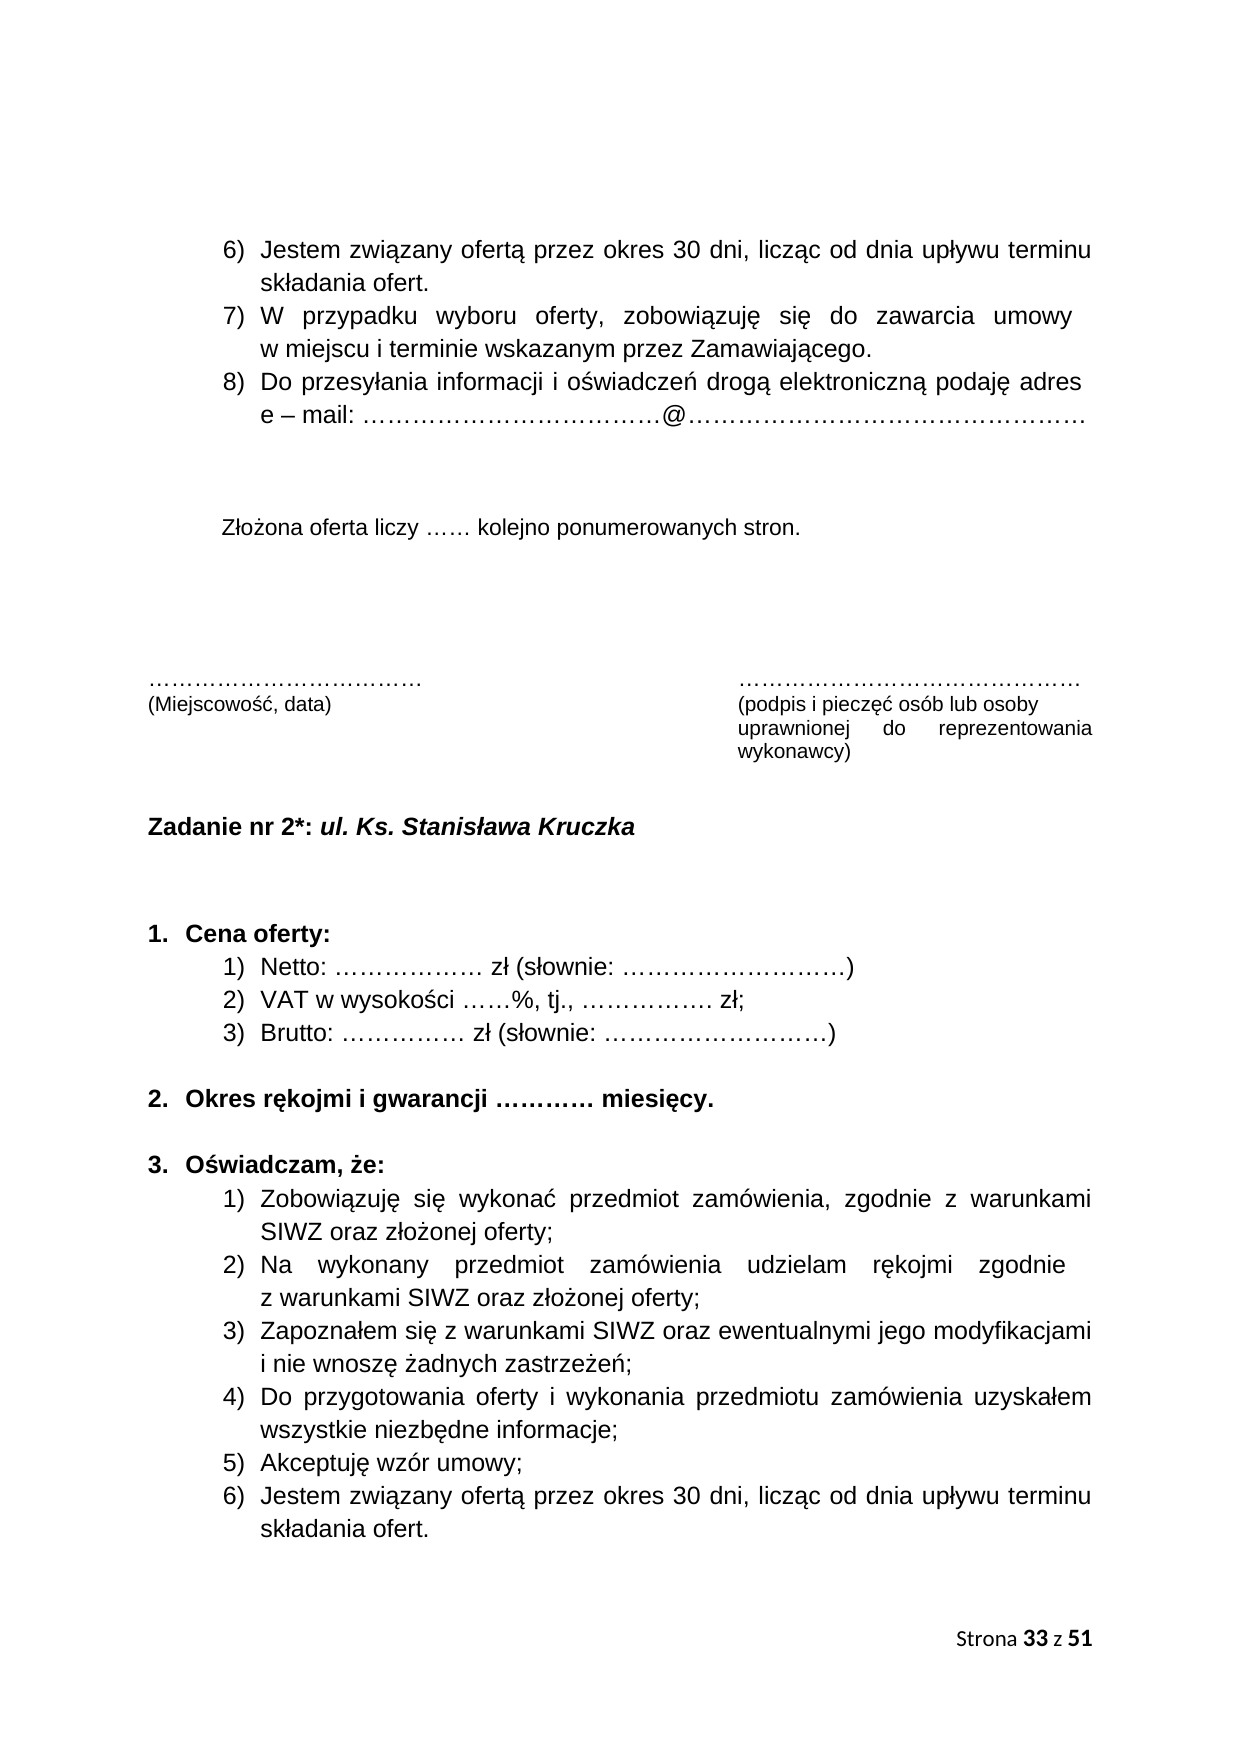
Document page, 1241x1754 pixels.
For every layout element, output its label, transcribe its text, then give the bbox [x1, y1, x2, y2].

list Do przesyłania informacji i oświadczeń drogą elektroniczną podaję adres e – mail: ………………………………@………………………………………… [223, 367, 1093, 428]
list Cena oferty: [148, 919, 1093, 948]
text (Miejscowość, data) (podpis i pieczęć osób lub osoby [148, 691, 1093, 715]
list Na wykonany przedmiot zamówienia udzielam rękojmi zgodnie z warunkami SIWZ oraz złożonej oferty; [223, 1249, 1093, 1311]
text ……………………………… ……………………………………… [148, 665, 1093, 691]
text uprawnionej do reprezentowania wykonawcy) [738, 715, 1093, 763]
list Akceptuję wzór umowy; [223, 1448, 1093, 1476]
list Jestem związany ofertą przez okres 30 dni, licząc od dnia upływu terminu składania ofert. [223, 1481, 1093, 1542]
list Oświadczam, że: [148, 1151, 1093, 1179]
list Brutto: …………… zł (słownie: ………………………) [223, 1018, 1093, 1047]
list Do przygotowania oferty i wykonania przedmiotu zamówienia uzyskałem wszystkie niezbędne informacje; [223, 1382, 1093, 1443]
list W przypadku wyboru oferty, zobowiązuję się do zawarcia umowy w miejscu i terminie wskazanym przez Zamawiającego. [223, 301, 1093, 362]
text Złożona oferta liczy …… kolejno ponumerowanych stron. [221, 514, 1093, 540]
list Zapoznałem się z warunkami SIWZ oraz ewentualnymi jego modyfikacjami i nie wnoszę żadnych zastrzeżeń; [223, 1316, 1093, 1377]
list Netto: ……………… zł (słownie: ………………………) [223, 952, 1093, 981]
list Jestem związany ofertą przez okres 30 dni, licząc od dnia upływu terminu składania ofert. [223, 235, 1093, 296]
text Zadanie nr 2*: ul. Ks. Stanisława Kruczka [148, 812, 1093, 840]
list Okres rękojmi i gwarancji ………… miesięcy. [148, 1084, 1093, 1113]
list Zobowiązuję się wykonać przedmiot zamówienia, zgodnie z warunkami SIWZ oraz złożonej oferty; [223, 1183, 1093, 1245]
list VAT w wysokości ……%, tj., ……………. zł; [223, 985, 1093, 1014]
